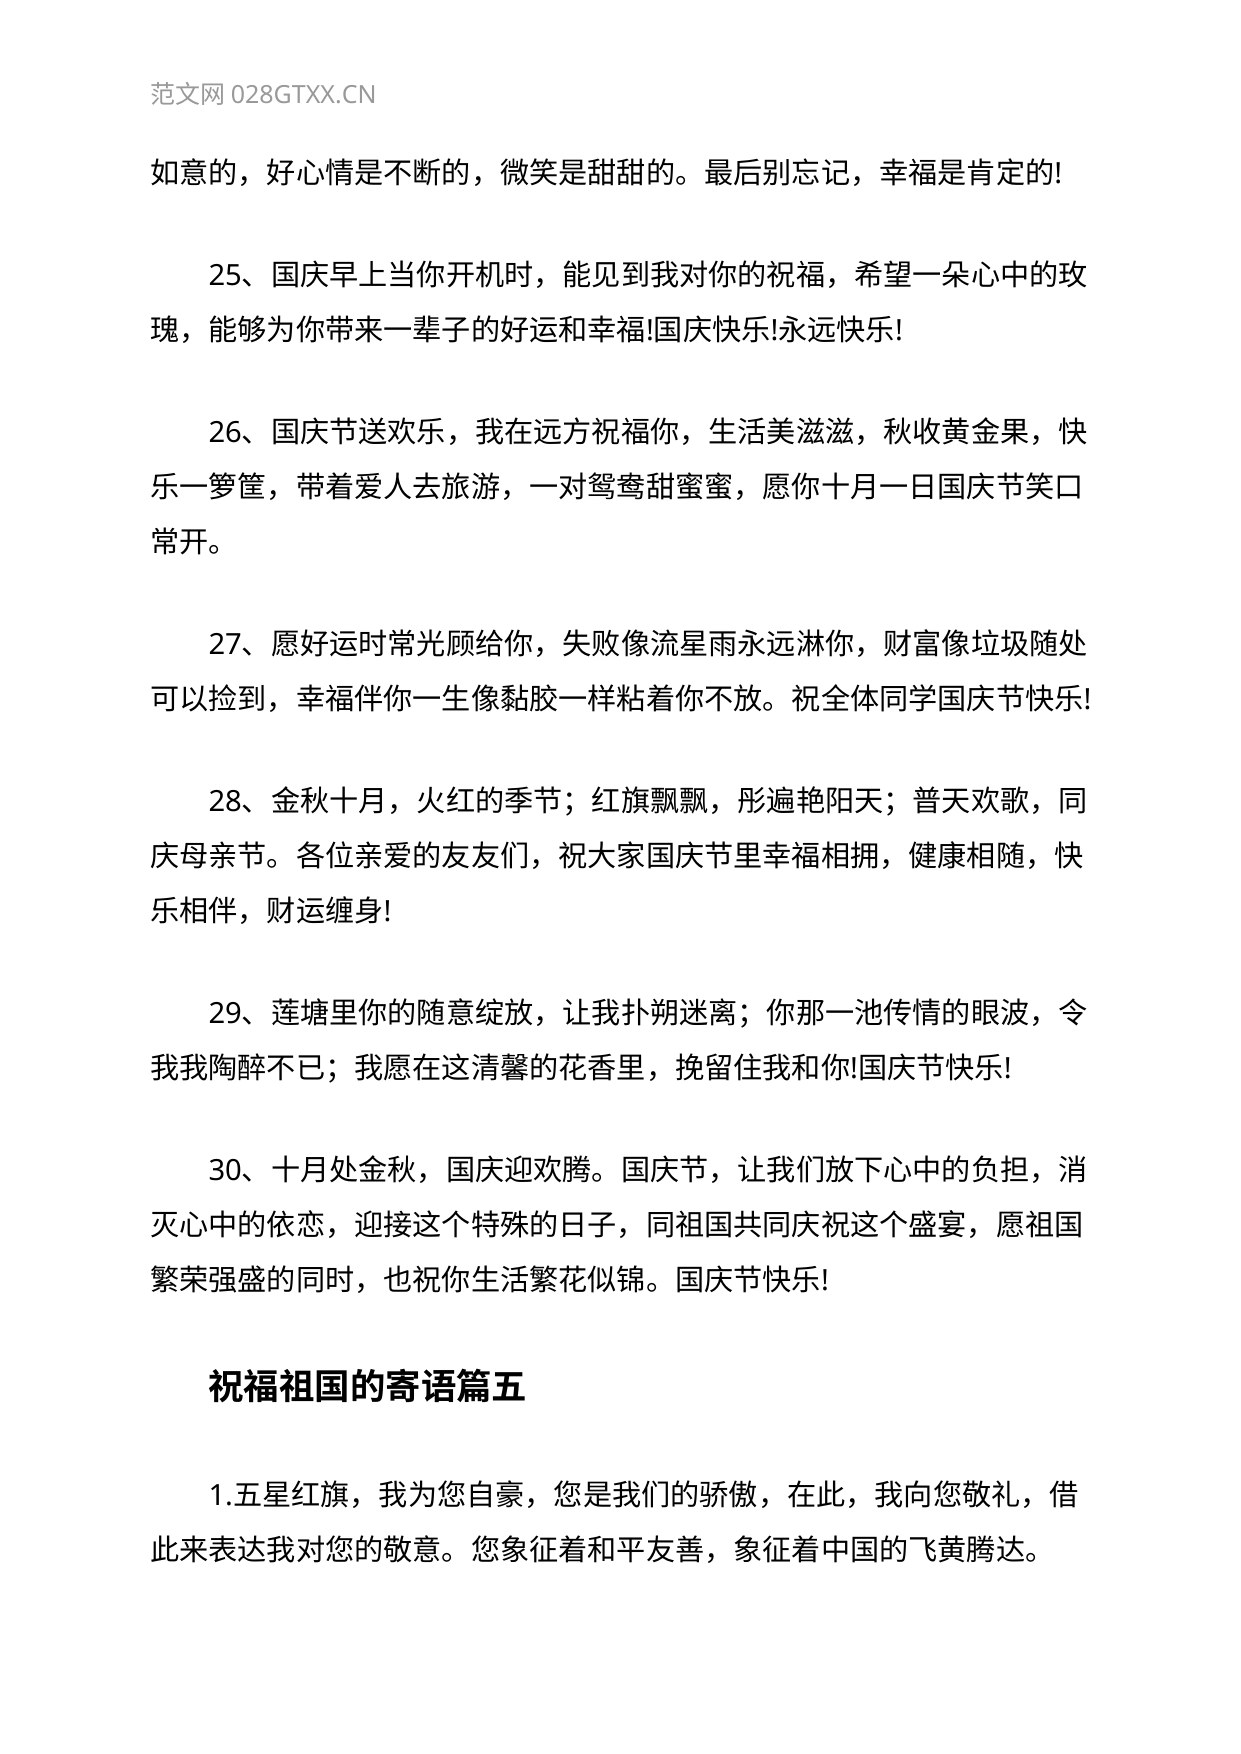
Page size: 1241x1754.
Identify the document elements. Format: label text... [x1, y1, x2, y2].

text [150, 150, 1090, 192]
text 27、愿好运时常光顾给你，失败像流星雨永远淋你，财富像垃圾随处可以捡到，幸福伴你一生像黏胶一样粘着你不放。祝全体同学国庆节快乐! [150, 621, 1090, 718]
text 26、国庆节送欢乐，我在远方祝福你，生活美滋滋，秋收黄金果，快乐一箩筐，带着爱人去旅游，一对鸳鸯甜蜜蜜，愿你十月一日国庆节笑口常开。 [150, 409, 1090, 561]
text 30、十月处金秋，国庆迎欢腾。国庆节，让我们放下心中的负担，消灭心中的依恋，迎接这个特殊的日子，同祖国共同庆祝这个盛宴，愿祖国繁荣强盛的同时，也祝你生活繁花似锦。国庆节快乐! [150, 1146, 1090, 1299]
text 1.五星红旗，我为您自豪，您是我们的骄傲，在此，我向您敬礼，借此来表达我对您的敬意。您象征着和平友善，象征着中国的飞黄腾达。 [150, 1472, 1090, 1569]
text 祝福祖国的寄语篇五 [150, 1358, 1090, 1409]
text 29、莲塘里你的随意绽放，让我扑朔迷离；你那一池传情的眼波，令我我陶醉不已；我愿在这清馨的花香里，挽留住我和你!国庆节快乐! [150, 989, 1090, 1087]
text 28、金秋十月，火红的季节；红旗飘飘，彤遍艳阳天；普天欢歌，同庆母亲节。各位亲爱的友友们，祝大家国庆节里幸福相拥，健康相随，快乐相伴，财运缠身! [150, 778, 1090, 930]
text 25、国庆早上当你开机时，能见到我对你的祝福，希望一朵心中的玫瑰，能够为你带来一辈子的好运和幸福!国庆快乐!永远快乐! [150, 252, 1090, 349]
